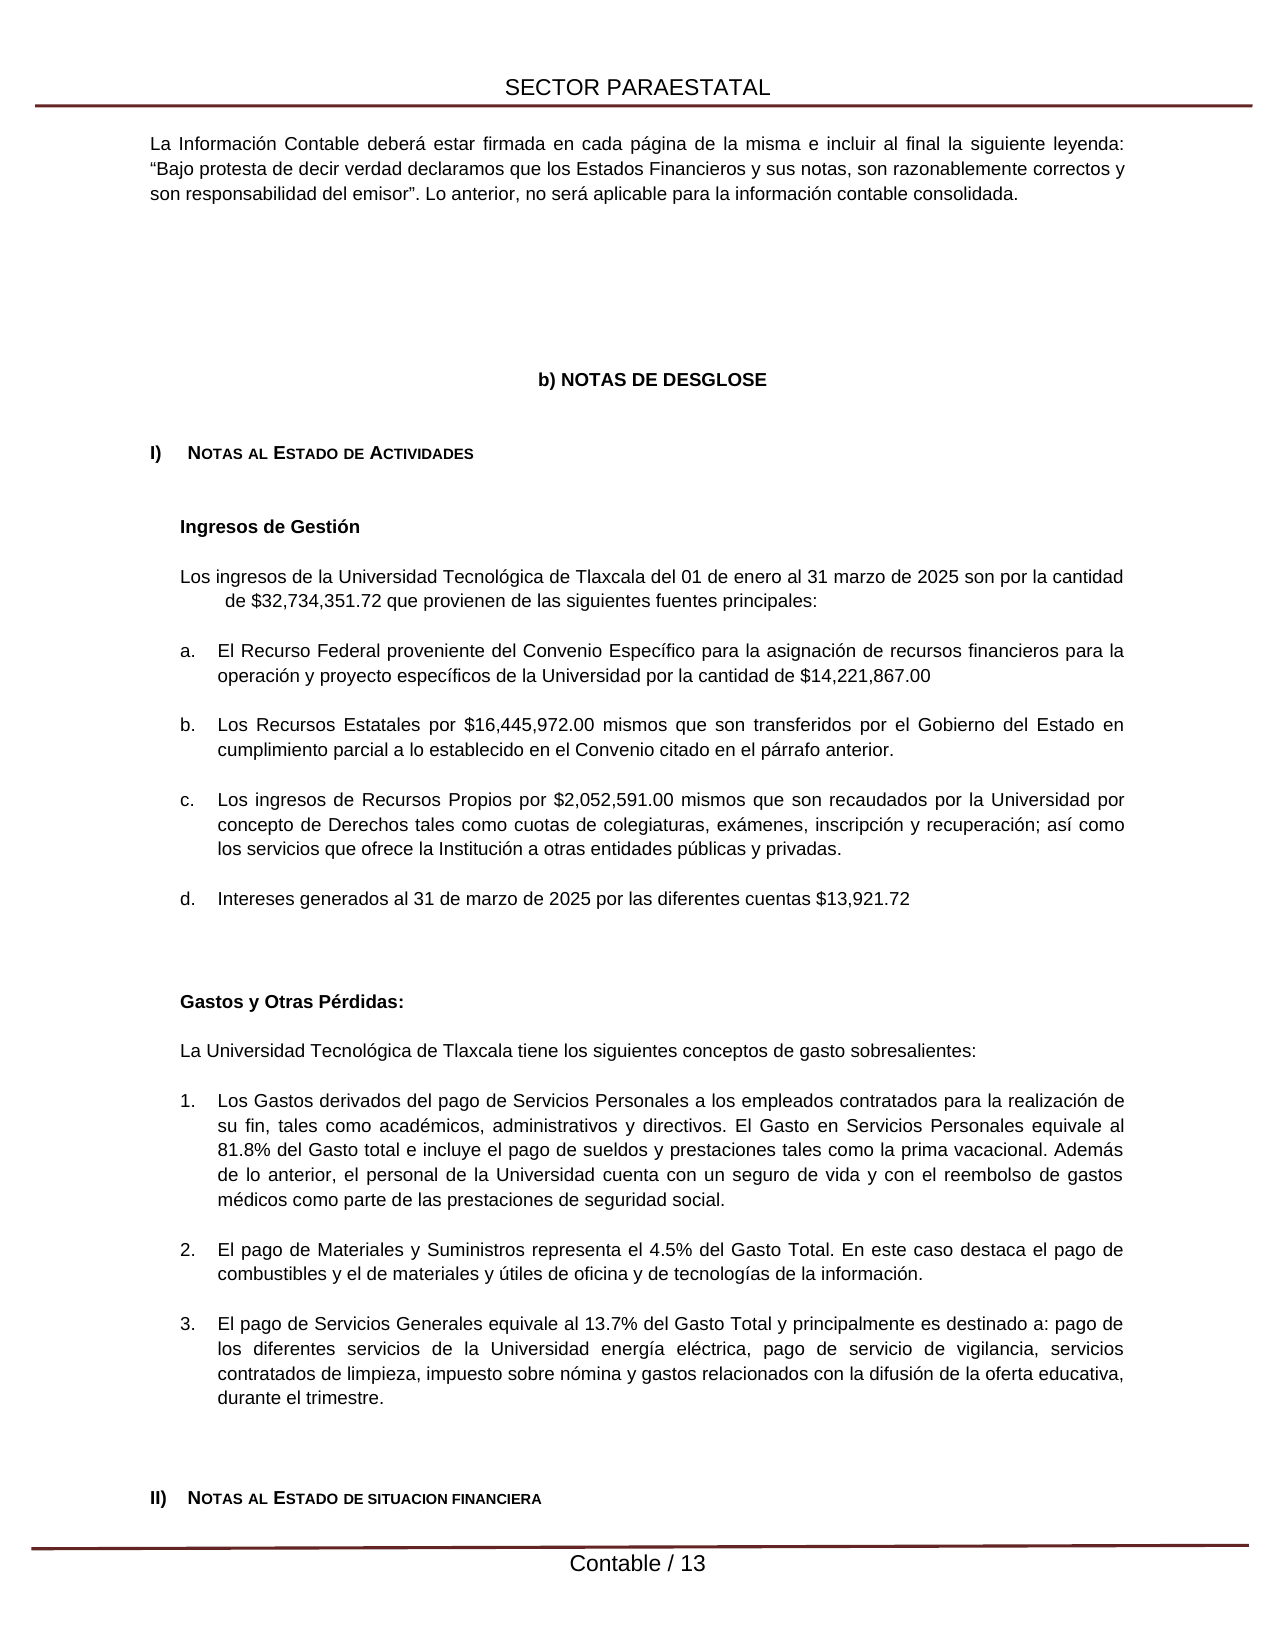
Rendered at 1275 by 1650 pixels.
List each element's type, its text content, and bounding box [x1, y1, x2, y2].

text La Universidad Tecnológica de Tlaxcala tiene los siguientes conceptos de gasto sobresalientes: [180, 1040, 1125, 1062]
list Los Recursos Estatales por $16,445,972.00 mismos que son transferidos por el Gobierno del Estado en cumplimiento parcial a lo establecido en el Convenio citado en el párrafo anterior. [180, 714, 1125, 761]
list Intereses generados al 31 de marzo de 2025 por las diferentes cuentas $13,921.72 [180, 888, 1125, 909]
list Los ingresos de Recursos Propios por $2,052,591.00 mismos que son recaudados por la Universidad por concepto de Derechos tales como cuotas de colegiaturas, exámenes, inscripción y recuperación; así como los servicios que ofrece la Institución a otras entidades públicas y privadas. [180, 789, 1125, 860]
list El Recurso Federal proveniente del Convenio Específico para la asignación de recursos financieros para la operación y proyecto específicos de la Universidad por la cantidad de $14,221,867.00 [180, 640, 1125, 686]
list El pago de Servicios Generales equivale al 13.7% del Gasto Total y principalmente es destinado a: pago de los diferentes servicios de la Universidad energía eléctrica, pago de servicio de vigilancia, servicios contratados de limpieza, impuesto sobre nómina y gastos relacionados con la difusión de la oferta educativa, durante el trimestre. [180, 1313, 1125, 1409]
text Gastos y Otras Pérdidas: [180, 990, 1125, 1012]
text La Información Contable deberá estar firmada en cada página de la misma e incluir al final la siguiente leyenda: “Bajo protesta de decir verdad declaramos que los Estados Financieros y sus notas, son razonablemente correctos y son responsabilidad del emisor”. Lo anterior, no será aplicable para la información contable consolidada. [150, 133, 1125, 204]
list Los Gastos derivados del pago de Servicios Personales a los empleados contratados para la realización de su fin, tales como académicos, administrativos y directivos. El Gasto en Servicios Personales equivale al 81.8% del Gasto total e incluye el pago de sueldos y prestaciones tales como la prima vacacional. Además de lo anterior, el personal de la Universidad cuenta con un seguro de vida y con el reembolso de gastos médicos como parte de las prestaciones de seguridad social. [180, 1089, 1125, 1210]
list El pago de Materiales y Suministros representa el 4.5% del Gasto Total. En este caso destaca el pago de combustibles y el de materiales y útiles de oficina y de tecnologías de la información. [180, 1238, 1125, 1285]
text II) Notas al Estado DE SITUACION FINANCIERA [150, 1487, 1125, 1508]
text I) Notas al Estado de Actividades [150, 442, 1125, 463]
text b) NOTAS DE DESGLOSE [150, 367, 1125, 392]
text Los ingresos de la Universidad Tecnológica de Tlaxcala del 01 de enero al 31 marzo de 2025 son por la cantidad de $32,734,351.72 que provienen de las siguientes fuentes principales: [180, 566, 1125, 612]
text Ingresos de Gestión [180, 516, 1125, 537]
